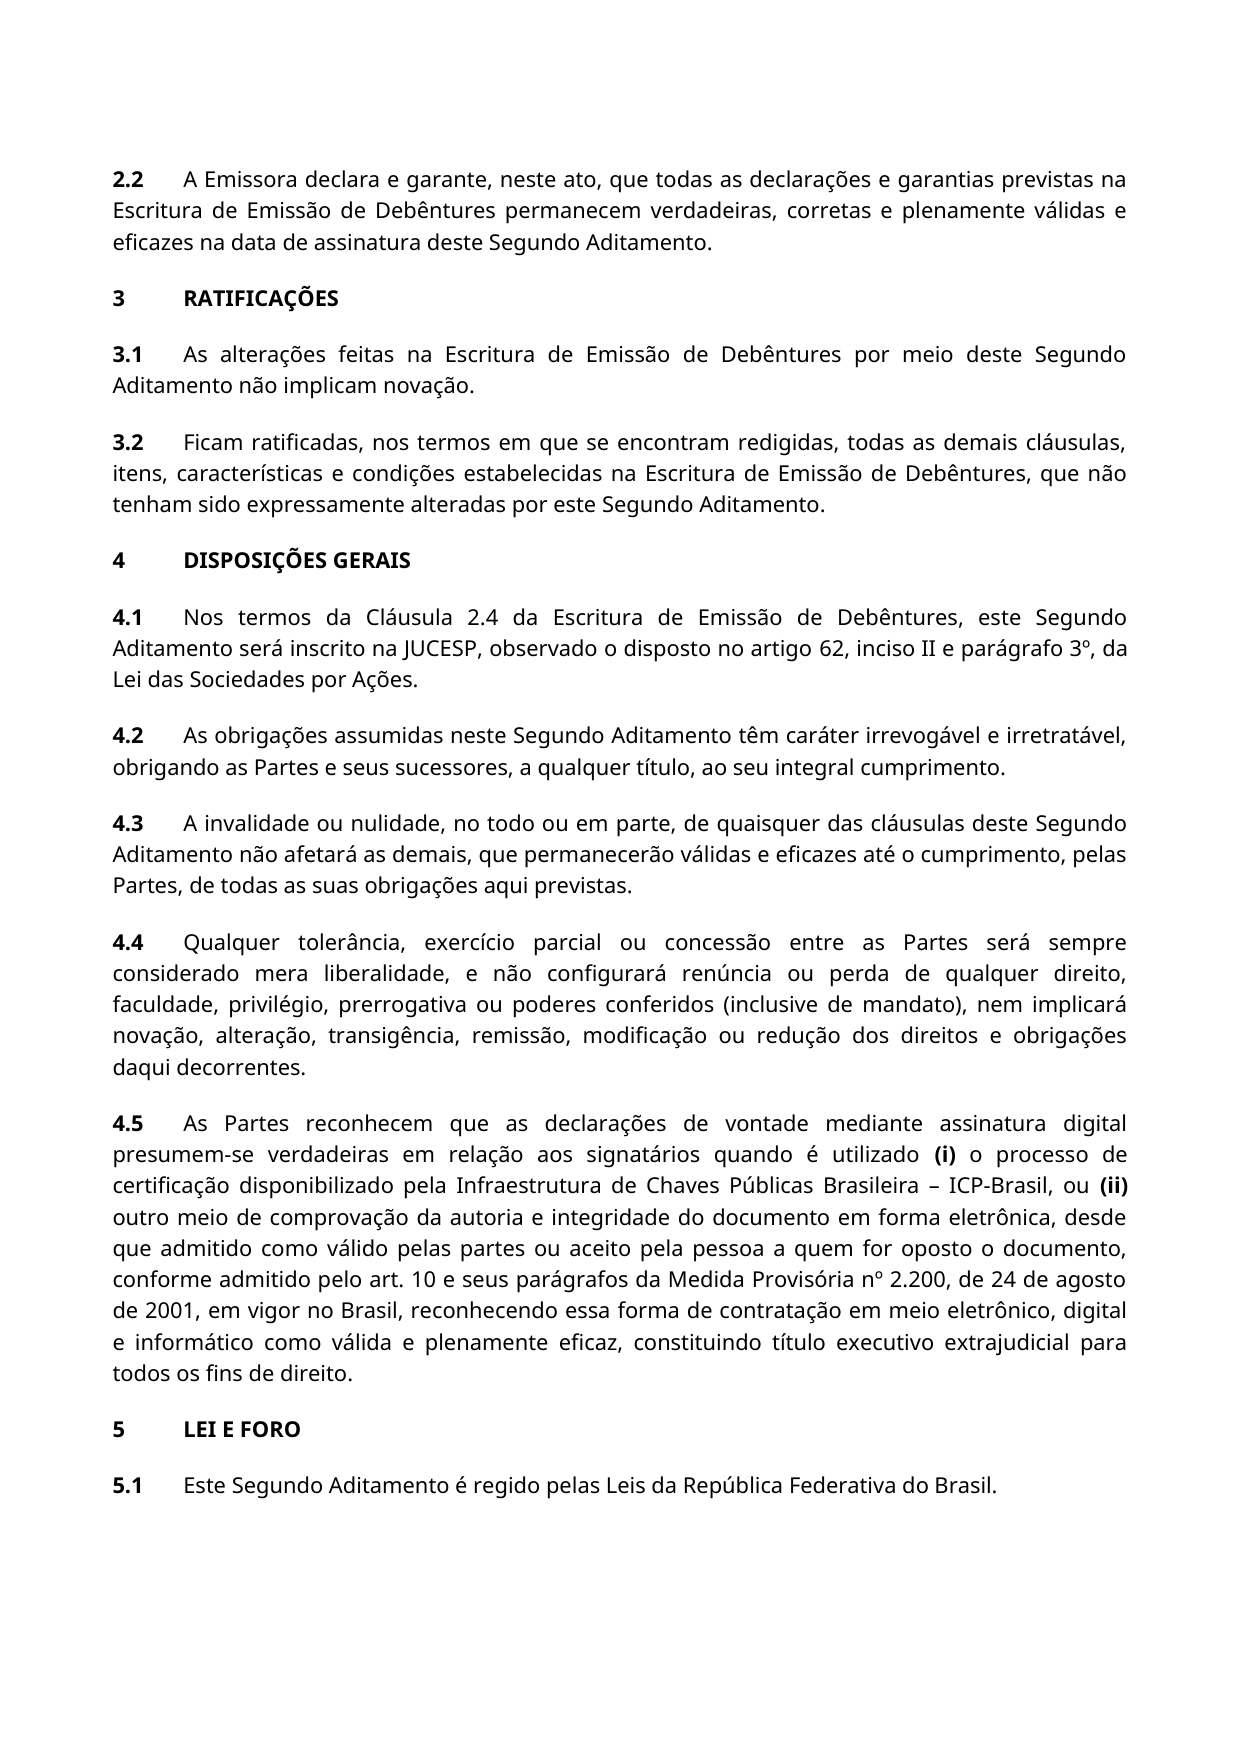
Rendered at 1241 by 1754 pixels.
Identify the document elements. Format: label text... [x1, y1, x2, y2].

text A invalidade ou nulidade, no todo ou em parte, de quaisquer das cláusulas deste Segundo Aditamento não afetará as demais, que permanecerão válidas e eficazes até o cumprimento, pelas Partes, de todas as suas obrigações aqui previstas. [112, 806, 1128, 900]
text DISPOSIÇÕES GERAIS [112, 544, 1128, 575]
text Qualquer tolerância, exercício parcial ou concessão entre as Partes será sempre considerado mera liberalidade, e não configurará renúncia ou perda de qualquer direito, faculdade, privilégio, prerrogativa ou poderes conferidos (inclusive de mandato), nem implicará novação, alteração, transigência, remissão, modificação ou redução dos direitos e obrigações daqui decorrentes. [112, 925, 1128, 1081]
text As obrigações assumidas neste Segundo Aditamento têm caráter irrevogável e irretratável, obrigando as Partes e seus sucessores, a qualquer título, ao seu integral cumprimento. [112, 719, 1128, 781]
text Nos termos da Cláusula 2.4 da Escritura de Emissão de Debêntures, este Segundo Aditamento será inscrito na JUCESP, observado o disposto no artigo 62, inciso II e parágrafo 3º, da Lei das Sociedades por Ações. [112, 600, 1128, 694]
text A Emissora declara e garante, neste ato, que todas as declarações e garantias previstas na Escritura de Emissão de Debêntures permanecem verdadeiras, corretas e plenamente válidas e eficazes na data de assinatura deste Segundo Aditamento. [112, 162, 1128, 256]
text Ficam ratificadas, nos termos em que se encontram redigidas, todas as demais cláusulas, itens, características e condições estabelecidas na Escritura de Emissão de Debêntures, que não tenham sido expressamente alteradas por este Segundo Aditamento. [112, 425, 1128, 519]
text As alterações feitas na Escritura de Emissão de Debêntures por meio deste Segundo Aditamento não implicam novação. [112, 337, 1128, 400]
text Este Segundo Aditamento é regido pelas Leis da República Federativa do Brasil. [112, 1469, 1128, 1500]
text RATIFICAÇÕES [112, 281, 1128, 312]
text As Partes reconhecem que as declarações de vontade mediante assinatura digital presumem-se verdadeiras em relação aos signatários quando é utilizado (i) o processo de certificação disponibilizado pela Infraestrutura de Chaves Públicas Brasileira – ICP-Brasil, ou (ii) outro meio de comprovação da autoria e integridade do documento em forma eletrônica, desde que admitido como válido pelas partes ou aceito pela pessoa a quem for oposto o documento, conforme admitido pelo art. 10 e seus parágrafos da Medida Provisória nº 2.200, de 24 de agosto de 2001, em vigor no Brasil, reconhecendo essa forma de contratação em meio eletrônico, digital e informático como válida e plenamente eficaz, constituindo título executivo extrajudicial para todos os fins de direito. [112, 1106, 1128, 1387]
text LEI E FORO [112, 1412, 1128, 1444]
